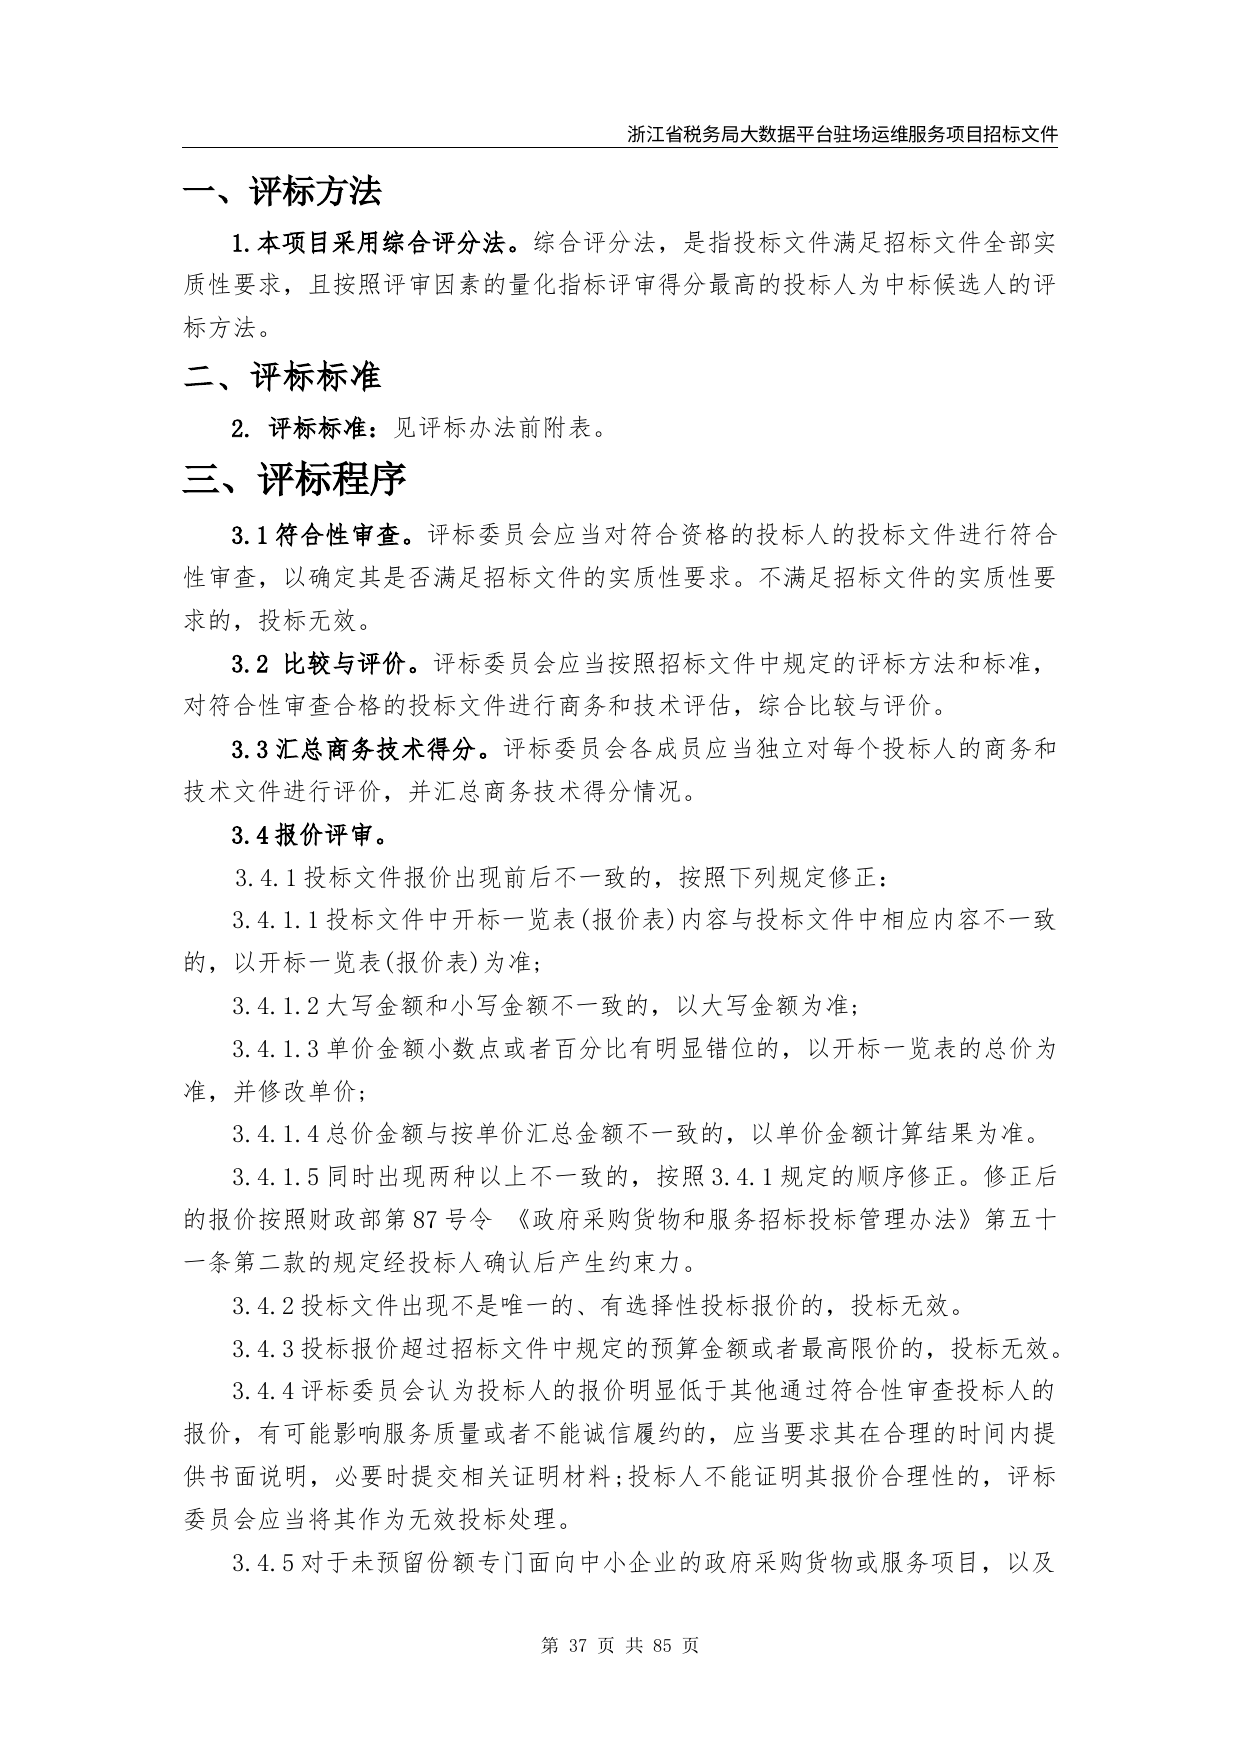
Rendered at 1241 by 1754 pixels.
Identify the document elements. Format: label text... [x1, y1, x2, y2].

text 3.4.1.3单价金额小数点或者百分比有明显错位的，以开标一览表的总价为准，并修改单价; [182, 1032, 1058, 1104]
text 3.1符合性审查。评标委员会应当对符合资格的投标人的投标文件进行符合性审查，以确定其是否满足招标文件的实质性要求。不满足招标文件的实质性要求的，投标无效。 [182, 518, 1058, 633]
text 3.4.4评标委员会认为投标人的报价明显低于其他通过符合性审查投标人的报价，有可能影响服务质量或者不能诚信履约的，应当要求其在合理的时间内提供书面说明，必要时提交相关证明材料;投标人不能证明其报价合理性的，评标委员会应当将其作为无效投标处理。 [182, 1375, 1058, 1532]
text 3.4.2投标文件出现不是唯一的、有选择性投标报价的，投标无效。 [182, 1289, 1058, 1318]
text 3.4.1.2大写金额和小写金额不一致的，以大写金额为准; [182, 989, 1058, 1018]
text 3.4.1投标文件报价出现前后不一致的，按照下列规定修正： [182, 861, 1058, 889]
text 2. 评标标准：见评标办法前附表。 [182, 412, 1058, 440]
text 3.2 比较与评价。评标委员会应当按照招标文件中规定的评标方法和标准，对符合性审查合格的投标文件进行商务和技术评估，综合比较与评价。 [182, 647, 1058, 718]
text 一、评标方法 [182, 169, 1058, 207]
text 3.4.3投标报价超过招标文件中规定的预算金额或者最高限价的，投标无效。 [182, 1332, 1058, 1361]
text 3.4报价评审。 [182, 818, 1058, 847]
text 3.4.1.1投标文件中开标一览表(报价表)内容与投标文件中相应内容不一致的，以开标一览表(报价表)为准; [182, 904, 1058, 975]
text 3.4.1.5同时出现两种以上不一致的，按照3.4.1规定的顺序修正。修正后的报价按照财政部第87号令 《政府采购货物和服务招标投标管理办法》第五十一条第二款的规定经投标人确认后产生约束力。 [182, 1161, 1058, 1275]
text 3.3汇总商务技术得分。评标委员会各成员应当独立对每个投标人的商务和技术文件进行评价，并汇总商务技术得分情况。 [182, 733, 1058, 804]
text 1.本项目采用综合评分法。综合评分法，是指投标文件满足招标文件全部实质性要求，且按照评审因素的量化指标评审得分最高的投标人为中标候选人的评标方法。 [182, 226, 1058, 340]
text 3.4.1.4总价金额与按单价汇总金额不一致的，以单价金额计算结果为准。 [182, 1118, 1058, 1146]
text 三、评标程序 [182, 454, 1058, 497]
text 二、评标标准 [182, 354, 1058, 393]
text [182, 1546, 1058, 1574]
